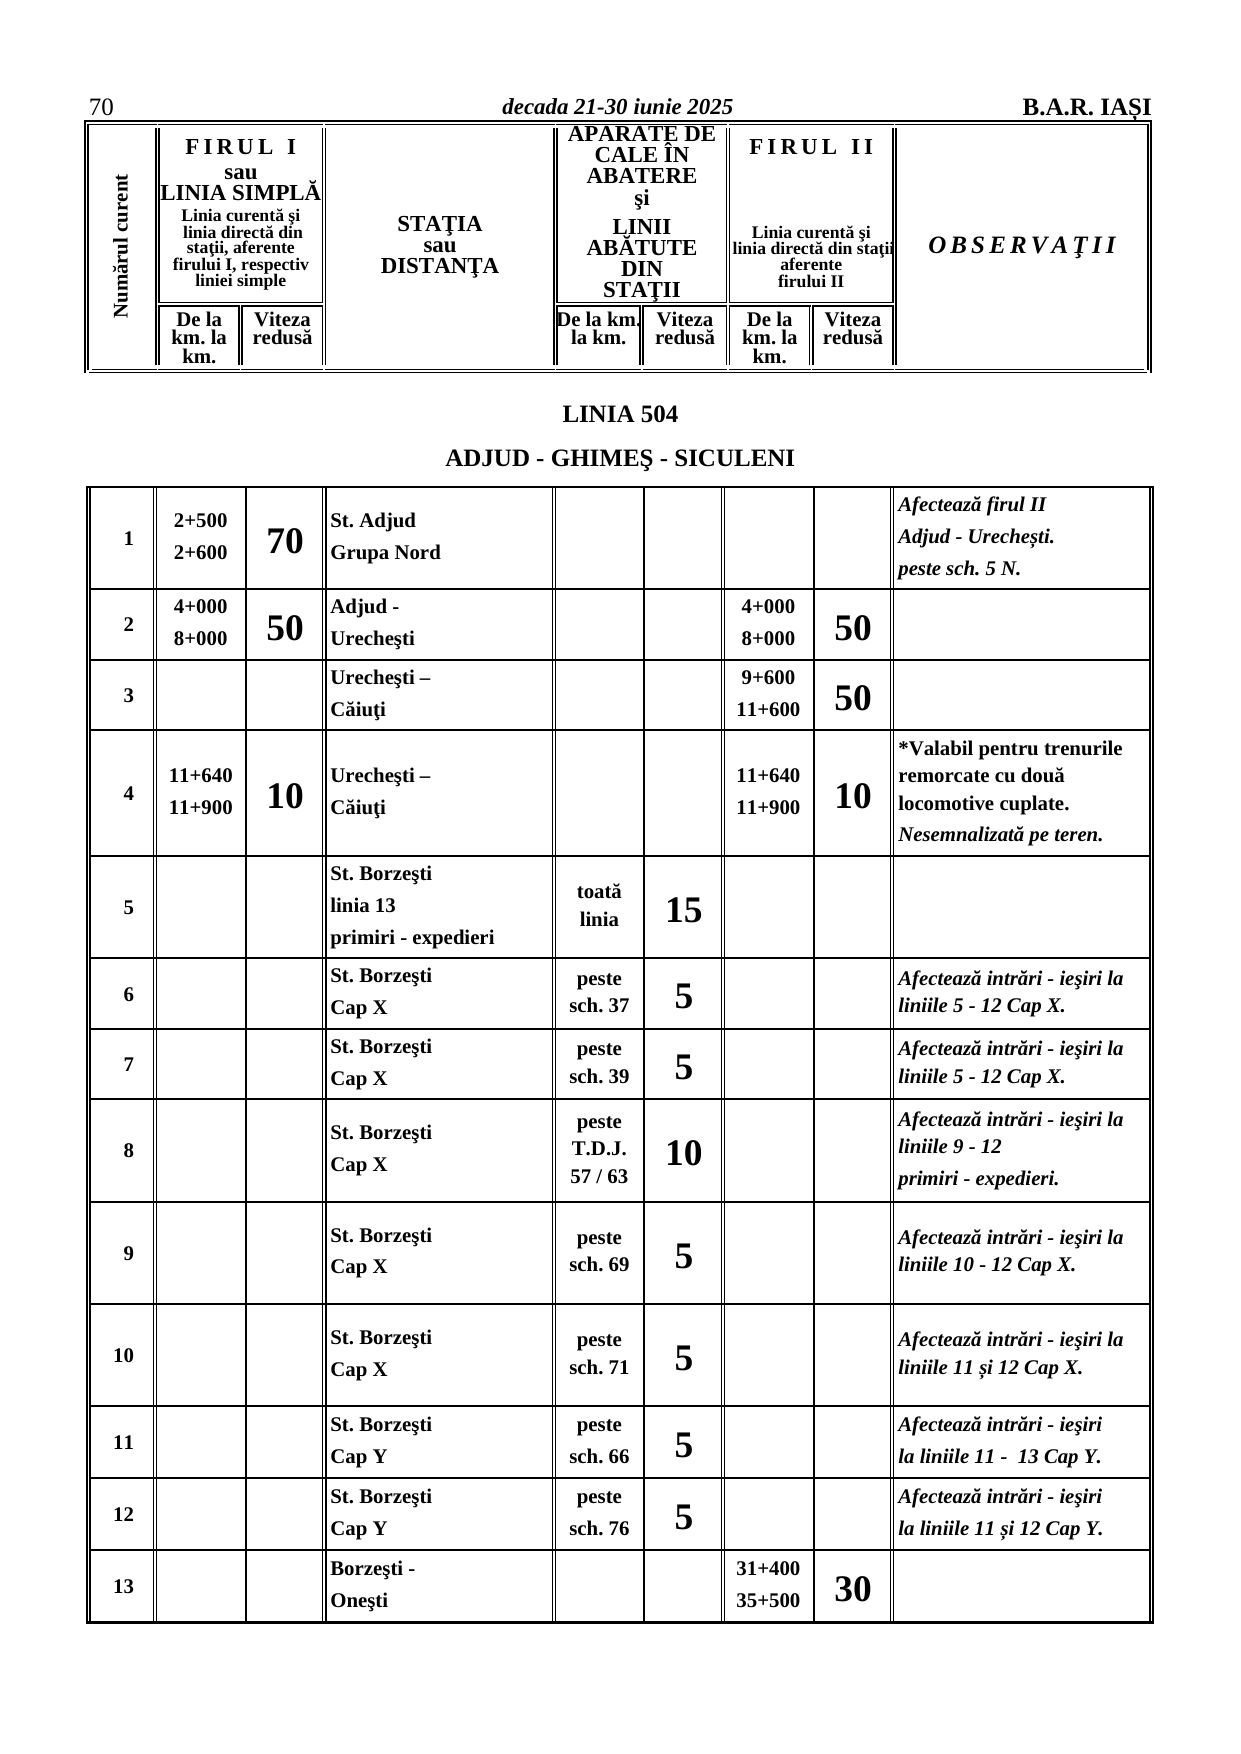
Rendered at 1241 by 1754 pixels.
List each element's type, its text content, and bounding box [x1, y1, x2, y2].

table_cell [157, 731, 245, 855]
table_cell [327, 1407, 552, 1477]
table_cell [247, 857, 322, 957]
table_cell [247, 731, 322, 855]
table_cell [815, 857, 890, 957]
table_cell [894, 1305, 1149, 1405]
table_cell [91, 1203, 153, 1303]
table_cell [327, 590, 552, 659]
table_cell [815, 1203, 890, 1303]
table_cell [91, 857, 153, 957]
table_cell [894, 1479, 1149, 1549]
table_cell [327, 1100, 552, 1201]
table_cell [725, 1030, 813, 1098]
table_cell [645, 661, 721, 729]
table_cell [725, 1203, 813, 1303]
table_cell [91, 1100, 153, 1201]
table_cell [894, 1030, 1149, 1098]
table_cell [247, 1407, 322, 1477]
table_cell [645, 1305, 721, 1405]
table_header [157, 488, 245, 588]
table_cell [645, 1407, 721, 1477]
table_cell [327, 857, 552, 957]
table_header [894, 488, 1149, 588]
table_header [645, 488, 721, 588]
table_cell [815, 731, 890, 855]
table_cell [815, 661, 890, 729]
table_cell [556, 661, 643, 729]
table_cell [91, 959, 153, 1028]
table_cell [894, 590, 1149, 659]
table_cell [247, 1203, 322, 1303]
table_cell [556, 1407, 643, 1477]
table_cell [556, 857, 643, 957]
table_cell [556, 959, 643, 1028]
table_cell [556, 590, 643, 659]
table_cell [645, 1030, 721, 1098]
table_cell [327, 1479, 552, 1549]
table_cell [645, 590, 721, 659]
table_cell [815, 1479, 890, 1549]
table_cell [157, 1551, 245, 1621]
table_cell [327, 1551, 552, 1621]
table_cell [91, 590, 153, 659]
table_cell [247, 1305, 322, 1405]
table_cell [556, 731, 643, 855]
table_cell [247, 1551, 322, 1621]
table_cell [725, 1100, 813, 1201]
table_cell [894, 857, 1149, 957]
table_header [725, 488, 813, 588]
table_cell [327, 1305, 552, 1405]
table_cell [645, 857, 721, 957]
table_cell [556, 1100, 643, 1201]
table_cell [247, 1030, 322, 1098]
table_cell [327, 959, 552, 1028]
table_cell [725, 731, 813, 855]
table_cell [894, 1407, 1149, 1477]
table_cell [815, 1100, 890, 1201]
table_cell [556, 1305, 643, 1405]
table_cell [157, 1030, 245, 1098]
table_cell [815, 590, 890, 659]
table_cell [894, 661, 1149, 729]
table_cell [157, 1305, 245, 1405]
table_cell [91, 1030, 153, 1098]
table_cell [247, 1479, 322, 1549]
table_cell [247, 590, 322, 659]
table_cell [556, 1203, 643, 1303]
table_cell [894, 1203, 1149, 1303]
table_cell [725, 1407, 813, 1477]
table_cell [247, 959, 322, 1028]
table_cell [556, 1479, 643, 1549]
subtitle LINIA 504 [89, 399, 1152, 428]
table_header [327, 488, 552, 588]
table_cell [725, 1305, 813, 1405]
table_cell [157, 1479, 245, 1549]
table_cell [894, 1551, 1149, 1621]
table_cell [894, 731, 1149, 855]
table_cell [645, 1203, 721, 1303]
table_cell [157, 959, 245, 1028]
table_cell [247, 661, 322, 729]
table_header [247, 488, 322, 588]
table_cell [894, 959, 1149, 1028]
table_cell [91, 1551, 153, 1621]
subtitle ADJUD - GHIMEŞ - SICULENI [89, 443, 1152, 471]
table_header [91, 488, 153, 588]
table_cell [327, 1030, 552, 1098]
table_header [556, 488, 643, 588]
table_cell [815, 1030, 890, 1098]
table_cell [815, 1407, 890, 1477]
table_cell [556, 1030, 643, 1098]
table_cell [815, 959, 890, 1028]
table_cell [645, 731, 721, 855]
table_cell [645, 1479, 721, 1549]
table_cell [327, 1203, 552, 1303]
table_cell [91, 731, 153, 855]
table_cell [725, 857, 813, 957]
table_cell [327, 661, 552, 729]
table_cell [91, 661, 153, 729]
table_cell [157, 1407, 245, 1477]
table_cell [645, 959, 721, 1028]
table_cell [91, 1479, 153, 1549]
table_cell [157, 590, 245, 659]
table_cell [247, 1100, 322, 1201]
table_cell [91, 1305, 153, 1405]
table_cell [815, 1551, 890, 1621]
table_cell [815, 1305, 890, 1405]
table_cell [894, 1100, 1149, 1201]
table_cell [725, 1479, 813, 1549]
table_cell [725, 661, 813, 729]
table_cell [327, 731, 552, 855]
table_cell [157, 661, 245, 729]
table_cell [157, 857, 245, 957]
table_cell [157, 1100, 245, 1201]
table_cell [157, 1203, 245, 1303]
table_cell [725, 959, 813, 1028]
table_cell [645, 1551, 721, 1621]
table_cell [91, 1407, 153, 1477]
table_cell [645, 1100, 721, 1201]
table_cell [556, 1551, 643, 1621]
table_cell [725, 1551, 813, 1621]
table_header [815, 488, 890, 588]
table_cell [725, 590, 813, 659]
